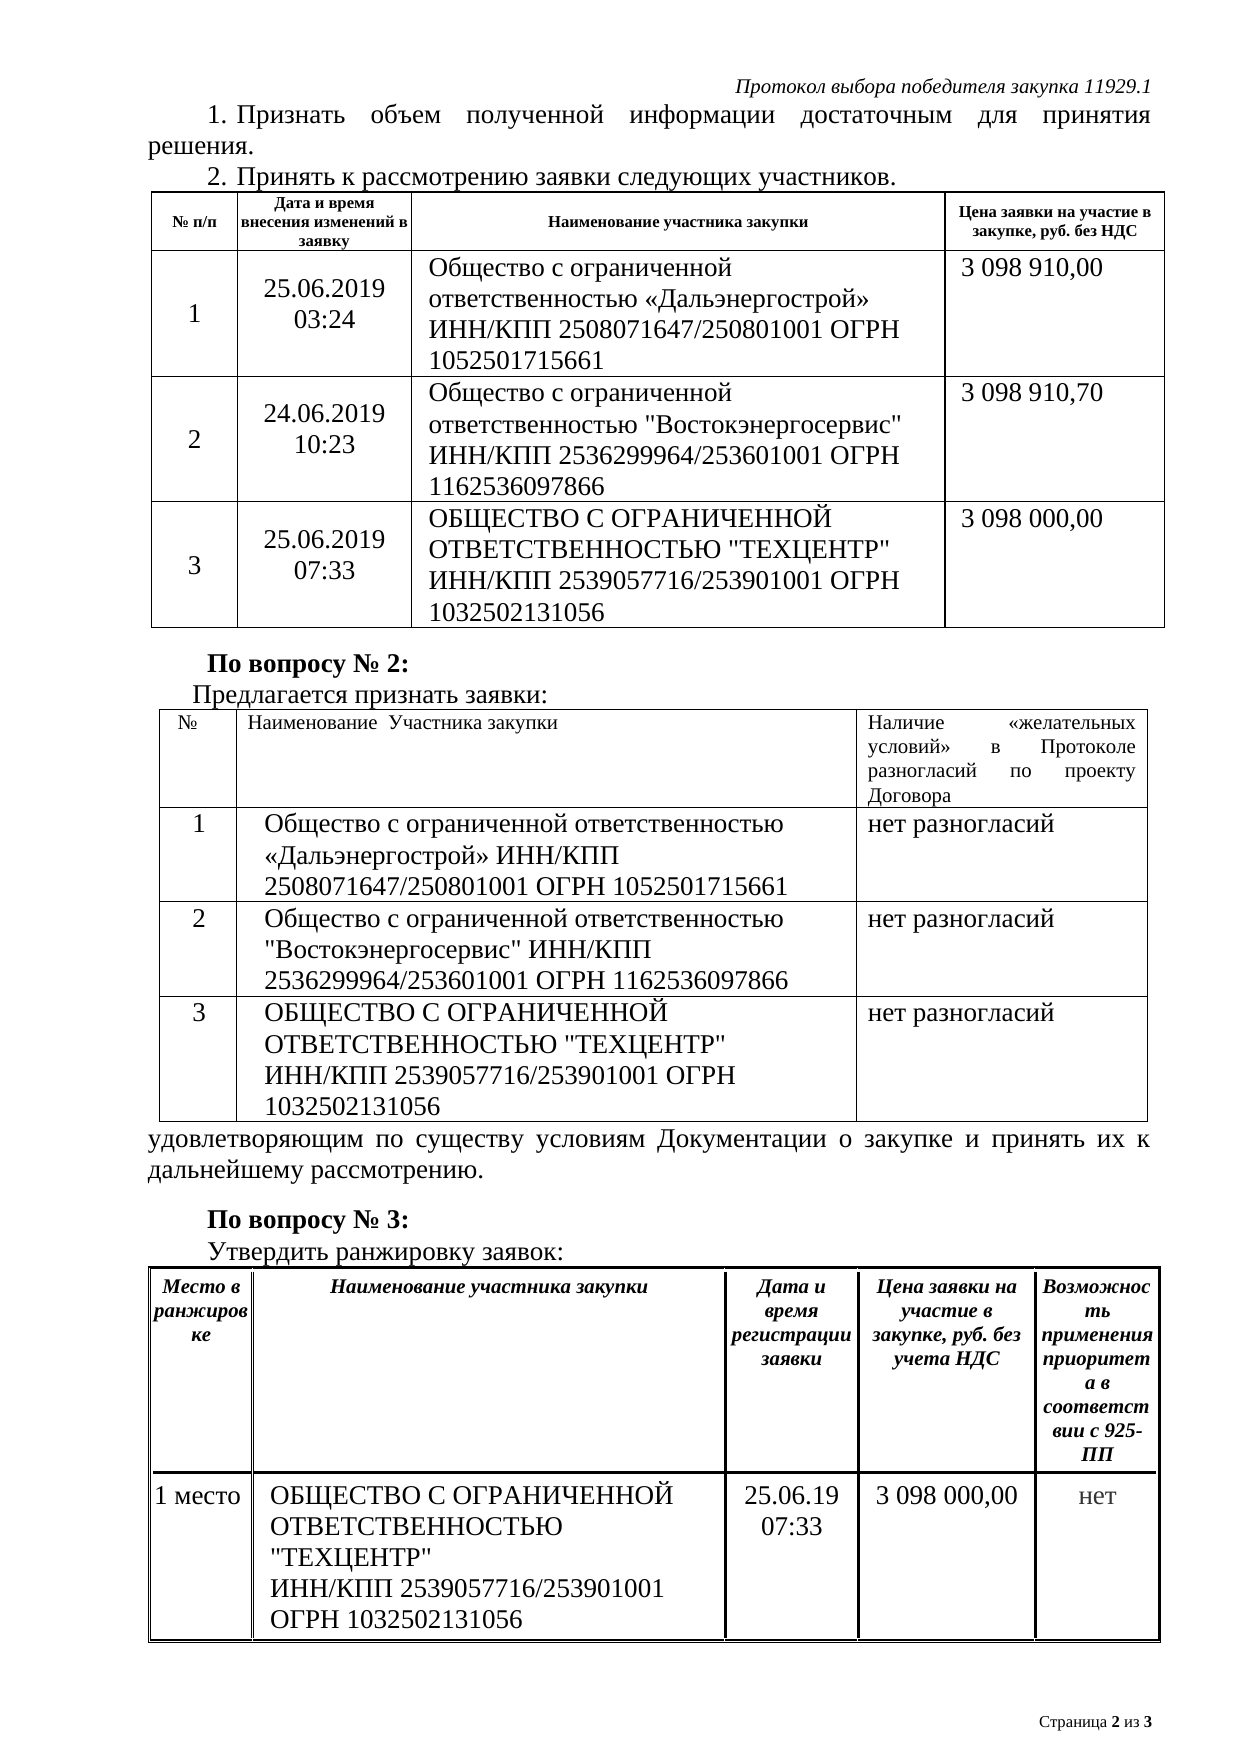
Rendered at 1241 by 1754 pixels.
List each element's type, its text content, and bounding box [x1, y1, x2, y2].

table_header Возможность применения приоритета в соответствии с 925-ПП [1035, 1269, 1158, 1471]
table_header № п/п [152, 193, 237, 250]
table_cell 2 [152, 377, 237, 501]
table_header Наименование участника закупки [412, 193, 944, 250]
table_cell Общество с ограниченной ответственностью «Дальэнергострой» ИНН/КПП 2508071647/250801001 ОГРН 1052501715661 [412, 251, 944, 376]
table_cell 1 [152, 251, 237, 376]
list Признать объем полученной информации достаточным для принятия решения. [148, 98, 1152, 160]
table_header Место в ранжировке [151, 1269, 253, 1471]
table_cell 24.06.2019 10:23 [238, 377, 411, 501]
table_cell 1 место [151, 1471, 253, 1639]
table_cell 3 [160, 997, 236, 1121]
table_header Наименование Участника закупки [237, 710, 856, 807]
text По вопросу № 3: [148, 1204, 1152, 1235]
table_cell 3 098 000,00 [858, 1474, 1035, 1639]
table_cell нет [1035, 1471, 1158, 1639]
table_header Цена заявки на участие в закупке, руб. без учета НДС [858, 1268, 1035, 1471]
table_cell нет разногласий [857, 808, 1147, 901]
text Утвердить ранжировку заявок: [148, 1235, 1152, 1266]
table_header Наличие «желательных условий» в Протоколе разногласий по проекту Договора [857, 710, 1147, 807]
table_cell Общество с ограниченной ответственностью «Дальэнергострой» ИНН/КПП 2508071647/250801001 ОГРН 1052501715661 [237, 808, 856, 901]
table_header Наименование участника закупки [253, 1268, 725, 1471]
table_cell 2 [160, 902, 236, 996]
table_header Цена заявки на участие в закупке, руб. без НДС [946, 193, 1164, 250]
table_cell 3 [152, 502, 237, 627]
table_header Дата и время регистрации заявки [725, 1268, 858, 1471]
table_cell 25.06.2019 07:33 [238, 502, 411, 627]
table_cell ОБЩЕСТВО С ОГРАНИЧЕННОЙ ОТВЕТСТВЕННОСТЬЮ "ТЕХЦЕНТР" ИНН/КПП 2539057716/253901001 ОГРН 1032502131056 [412, 502, 944, 627]
list Принять к рассмотрению заявки следующих участников. [148, 160, 1152, 191]
table_cell нет разногласий [857, 902, 1147, 996]
text удовлетворяющим по существу условиям Документации о закупке и принять их к дальнейшему рассмотрению. [148, 1122, 1152, 1184]
table_cell 25.06.19 07:33 [725, 1474, 858, 1639]
text По вопросу № 2: [148, 647, 1152, 678]
table_header Дата и время внесения изменений в заявку [238, 193, 411, 250]
table_cell ОБЩЕСТВО С ОГРАНИЧЕННОЙ ОТВЕТСТВЕННОСТЬЮ "ТЕХЦЕНТР" ИНН/КПП 2539057716/253901001 ОГРН 1032502131056 [237, 997, 856, 1121]
table_cell нет разногласий [857, 997, 1147, 1121]
table_cell 3 098 910,70 [946, 377, 1164, 501]
table_cell 25.06.2019 03:24 [238, 251, 411, 376]
table_cell Общество с ограниченной ответственностью "Востокэнергосервис" ИНН/КПП 2536299964/253601001 ОГРН 1162536097866 [412, 377, 944, 501]
text Предлагается признать заявки: [192, 678, 1152, 709]
table_cell 1 [160, 808, 236, 901]
table_cell 3 098 910,00 [946, 251, 1164, 376]
table_cell 3 098 000,00 [946, 502, 1164, 627]
table_cell Общество с ограниченной ответственностью "Востокэнергосервис" ИНН/КПП 2536299964/253601001 ОГРН 1162536097866 [237, 902, 856, 996]
table_header № [160, 710, 236, 807]
table_cell ОБЩЕСТВО С ОГРАНИЧЕННОЙ ОТВЕТСТВЕННОСТЬЮ "ТЕХЦЕНТР" ИНН/КПП 2539057716/253901001 ОГРН 1032502131056 [253, 1474, 725, 1639]
